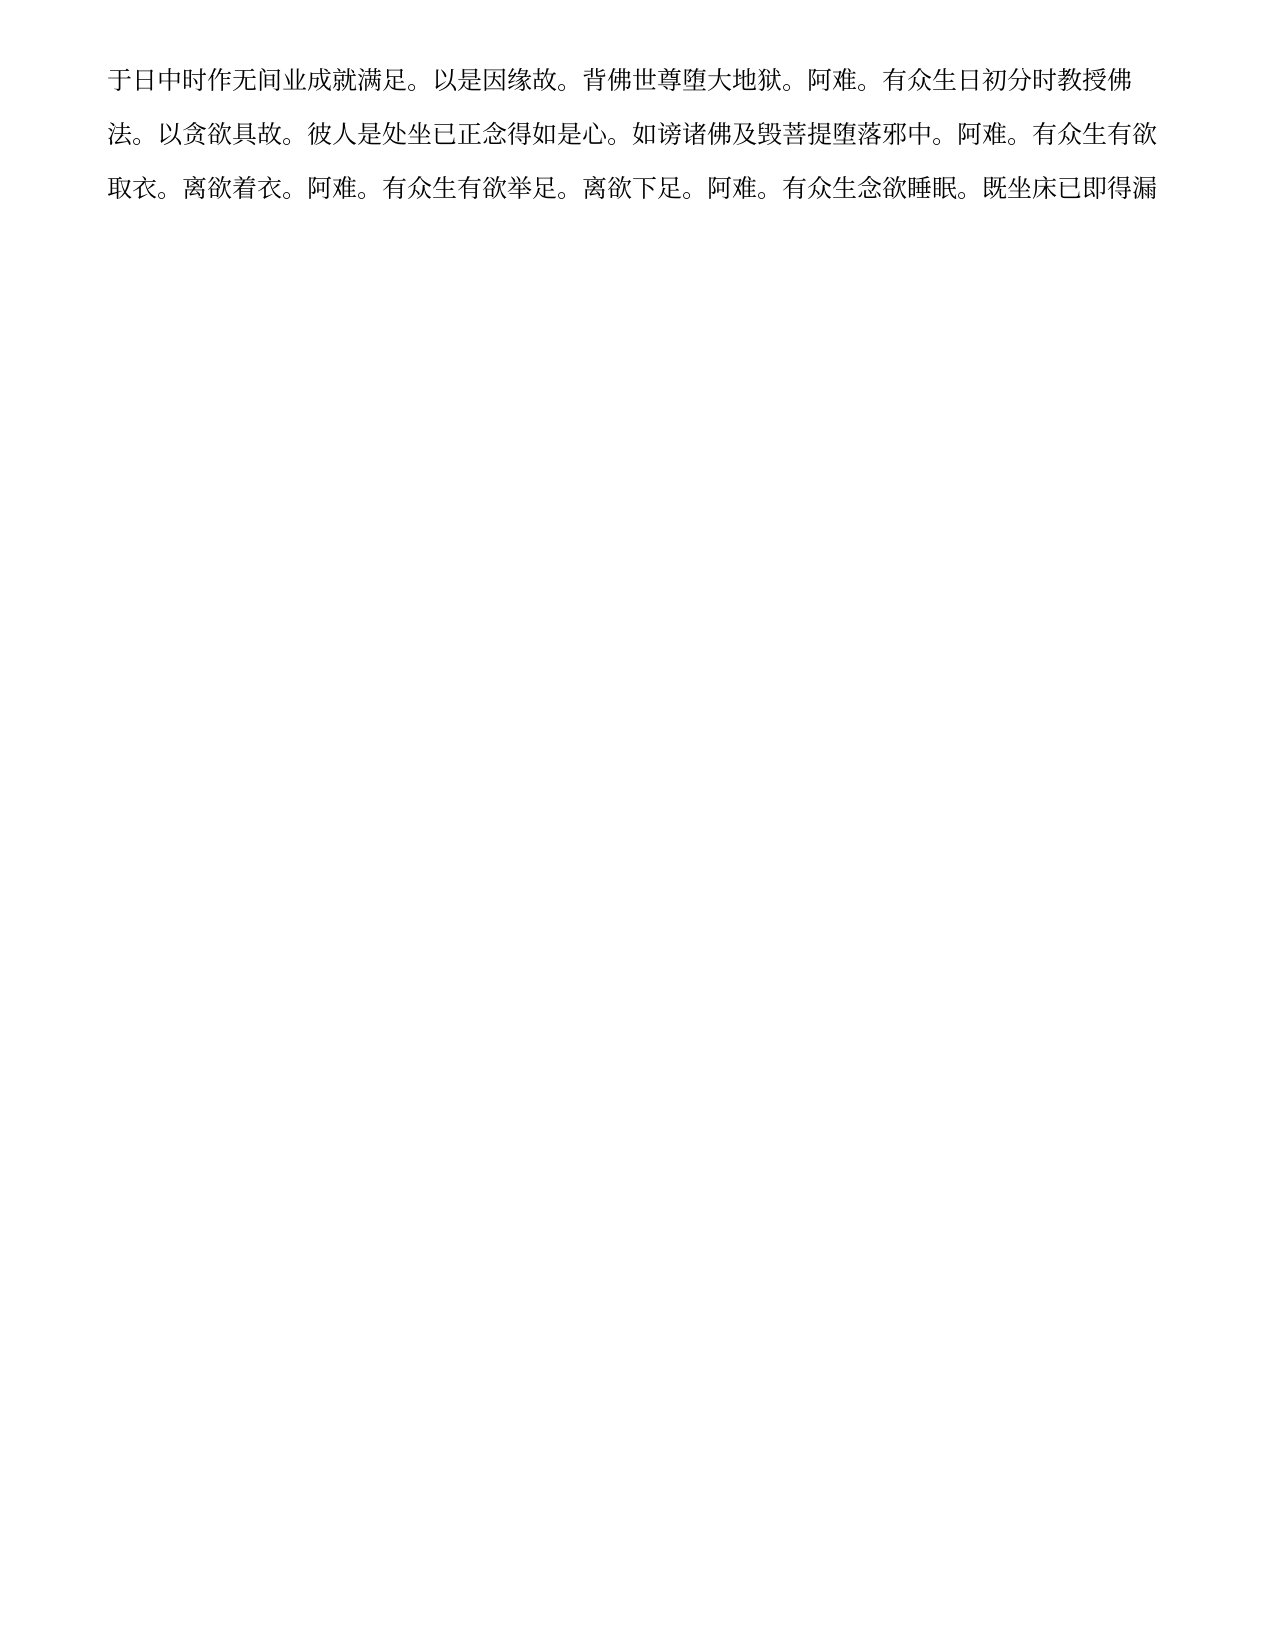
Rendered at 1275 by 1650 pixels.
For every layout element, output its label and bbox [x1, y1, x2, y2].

text [107, 60, 1159, 205]
